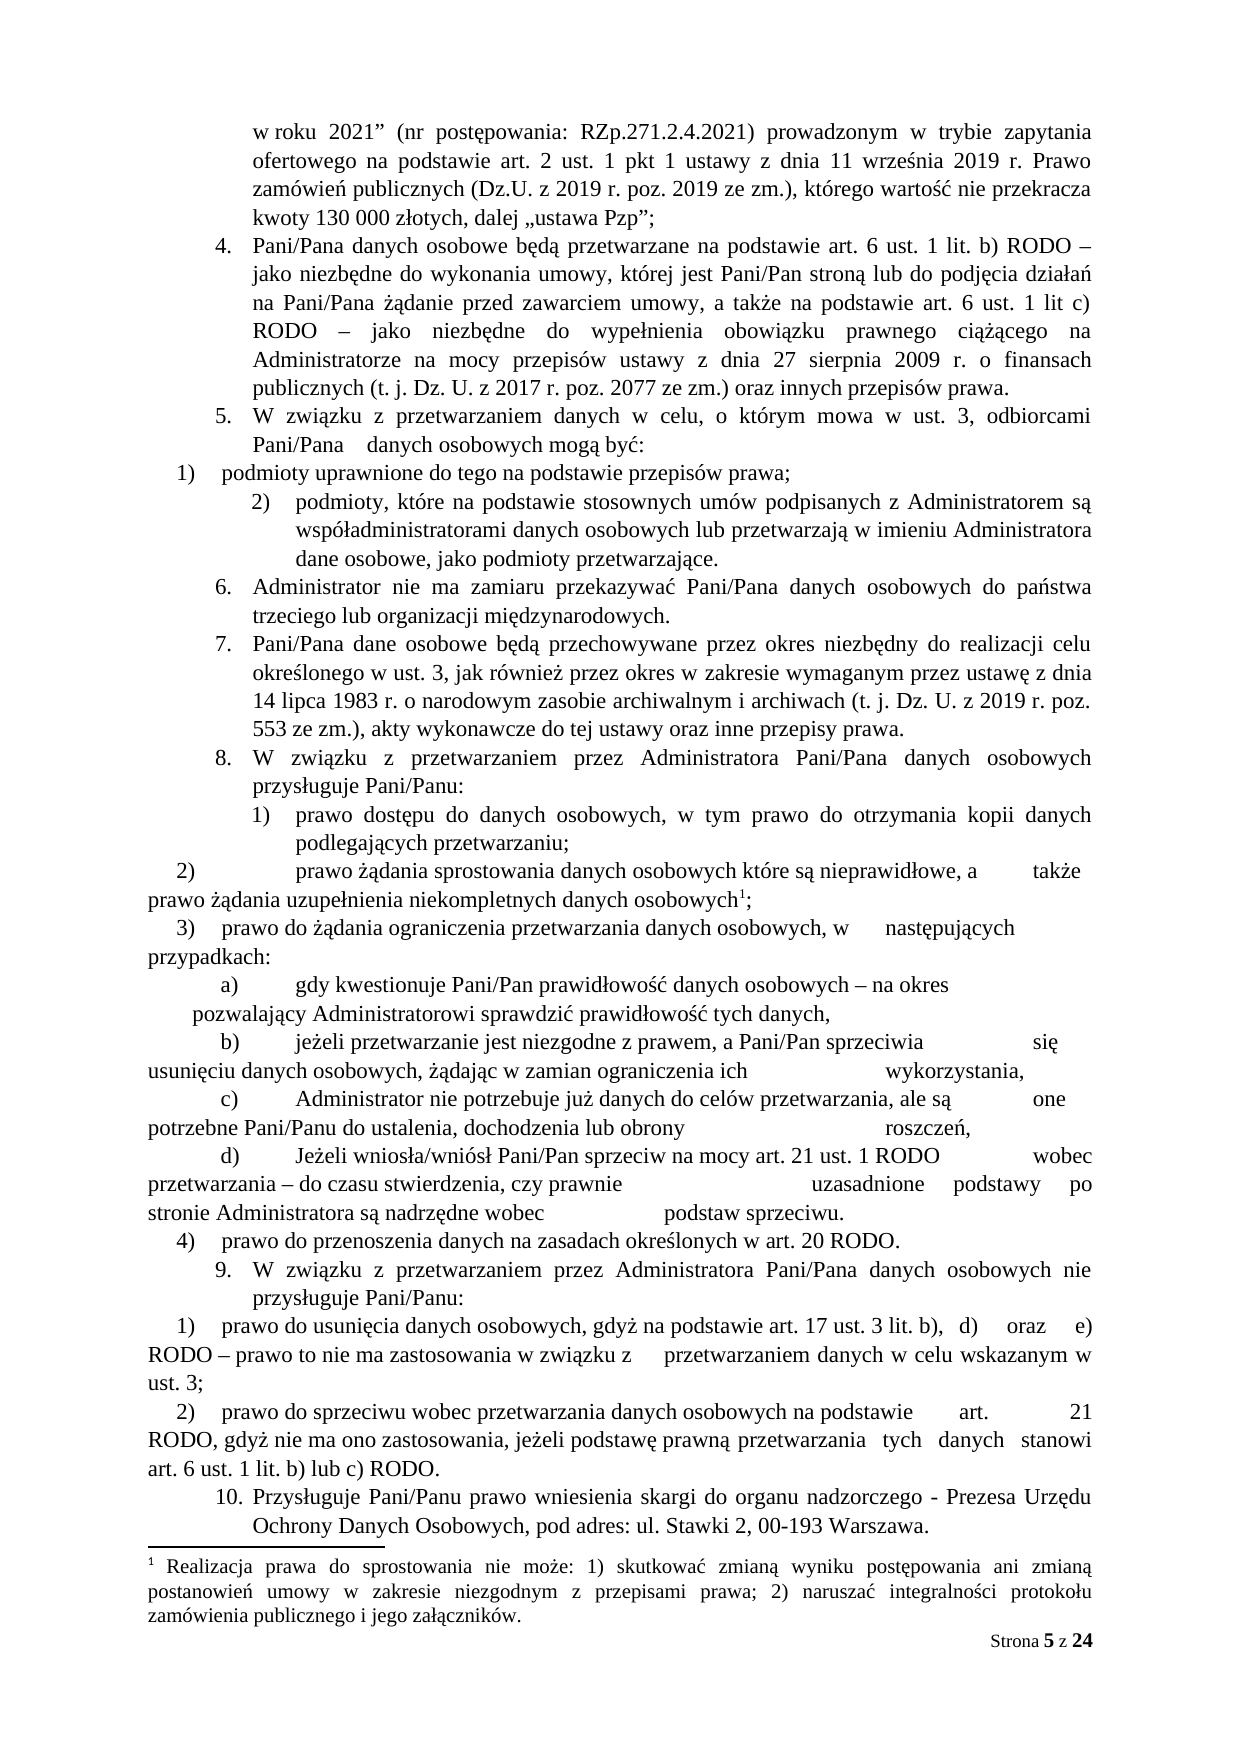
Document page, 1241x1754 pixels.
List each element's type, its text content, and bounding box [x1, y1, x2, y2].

list podmioty, które na podstawie stosownych umów podpisanych z Administratorem są współadministratorami danych osobowych lub przetwarzają w imieniu Administratora dane osobowe, jako podmioty przetwarzające. [251, 488, 1093, 571]
list jeżeli przetwarzanie jest niezgodne z prawem, a Pani/Pan sprzeciwia się usunięciu danych osobowych, żądając w zamian ograniczenia ich wykorzystania, [148, 1028, 1093, 1083]
list podmioty uprawnione do tego na podstawie przepisów prawa; [148, 459, 1093, 486]
list prawo dostępu do danych osobowych, w tym prawo do otrzymania kopii danych podlegających przetwarzaniu; [251, 801, 1093, 856]
list Przysługuje Pani/Panu prawo wniesienia skargi do organu nadzorczego - Prezesa Urzędu Ochrony Danych Osobowych, pod adres: ul. Stawki 2, 00-193 Warszawa. [215, 1483, 1093, 1538]
list Administrator nie ma zamiaru przekazywać Pani/Pana danych osobowych do państwa trzeciego lub organizacji międzynarodowych. [215, 573, 1093, 628]
list prawo żądania sprostowania danych osobowych które są nieprawidłowe, a także prawo żądania uzupełnienia niekompletnych danych osobowych; [148, 858, 1093, 912]
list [215, 118, 1093, 230]
list W związku z przetwarzaniem danych w celu, o którym mowa w ust. 3, odbiorcami Pani/Pana danych osobowych mogą być: [215, 403, 1093, 457]
list Pani/Pana dane osobowe będą przechowywane przez okres niezbędny do realizacji celu określonego w ust. 3, jak również przez okres w zakresie wymaganym przez ustawę z dnia 14 lipca 1983 r. o narodowym zasobie archiwalnym i archiwach (t. j. Dz. U. z 2019 r. poz. 553 ze zm.), akty wykonawcze do tej ustawy oraz inne przepisy prawa. [215, 630, 1093, 742]
list prawo do żądania ograniczenia przetwarzania danych osobowych, w następujących przypadkach: [148, 914, 1093, 969]
list gdy kwestionuje Pani/Pan prawidłowość danych osobowych – na okres pozwalający Administratorowi sprawdzić prawidłowość tych danych, [148, 971, 1093, 1026]
list Pani/Pana danych osobowe będą przetwarzane na podstawie art. 6 ust. 1 lit. b) RODO – jako niezbędne do wykonania umowy, której jest Pani/Pan stroną lub do podjęcia działań na Pani/Pana żądanie przed zawarciem umowy, a także na podstawie art. 6 ust. 1 lit c) RODO – jako niezbędne do wypełnienia obowiązku prawnego ciążącego na Administratorze na mocy przepisów ustawy z dnia 27 sierpnia 2009 r. o finansach publicznych (t. j. Dz. U. z 2017 r. poz. 2077 ze zm.) oraz innych przepisów prawa. [215, 232, 1093, 401]
list W związku z przetwarzaniem przez Administratora Pani/Pana danych osobowych przysługuje Pani/Panu: [215, 744, 1093, 799]
list prawo do usunięcia danych osobowych, gdyż na podstawie art. 17 ust. 3 lit. b), d) oraz e) RODO – prawo to nie ma zastosowania w związku z przetwarzaniem danych w celu wskazanym w ust. 3; [148, 1313, 1093, 1396]
list Administrator nie potrzebuje już danych do celów przetwarzania, ale są one potrzebne Pani/Panu do ustalenia, dochodzenia lub obrony roszczeń, [148, 1085, 1093, 1140]
list W związku z przetwarzaniem przez Administratora Pani/Pana danych osobowych nie przysługuje Pani/Panu: [215, 1256, 1093, 1311]
list prawo do przenoszenia danych na zasadach określonych w art. 20 RODO. [148, 1227, 1093, 1254]
list Jeżeli wniosła/wniósł Pani/Pan sprzeciw na mocy art. 21 ust. 1 RODO wobec przetwarzania – do czasu stwierdzenia, czy prawnie uzasadnione podstawy po stronie Administratora są nadrzędne wobec podstaw sprzeciwu. [148, 1142, 1093, 1225]
list prawo do sprzeciwu wobec przetwarzania danych osobowych na podstawie art. 21 RODO, gdyż nie ma ono zastosowania, jeżeli podstawę prawną przetwarzania tych danych stanowi art. 6 ust. 1 lit. b) lub c) RODO. [148, 1398, 1093, 1481]
